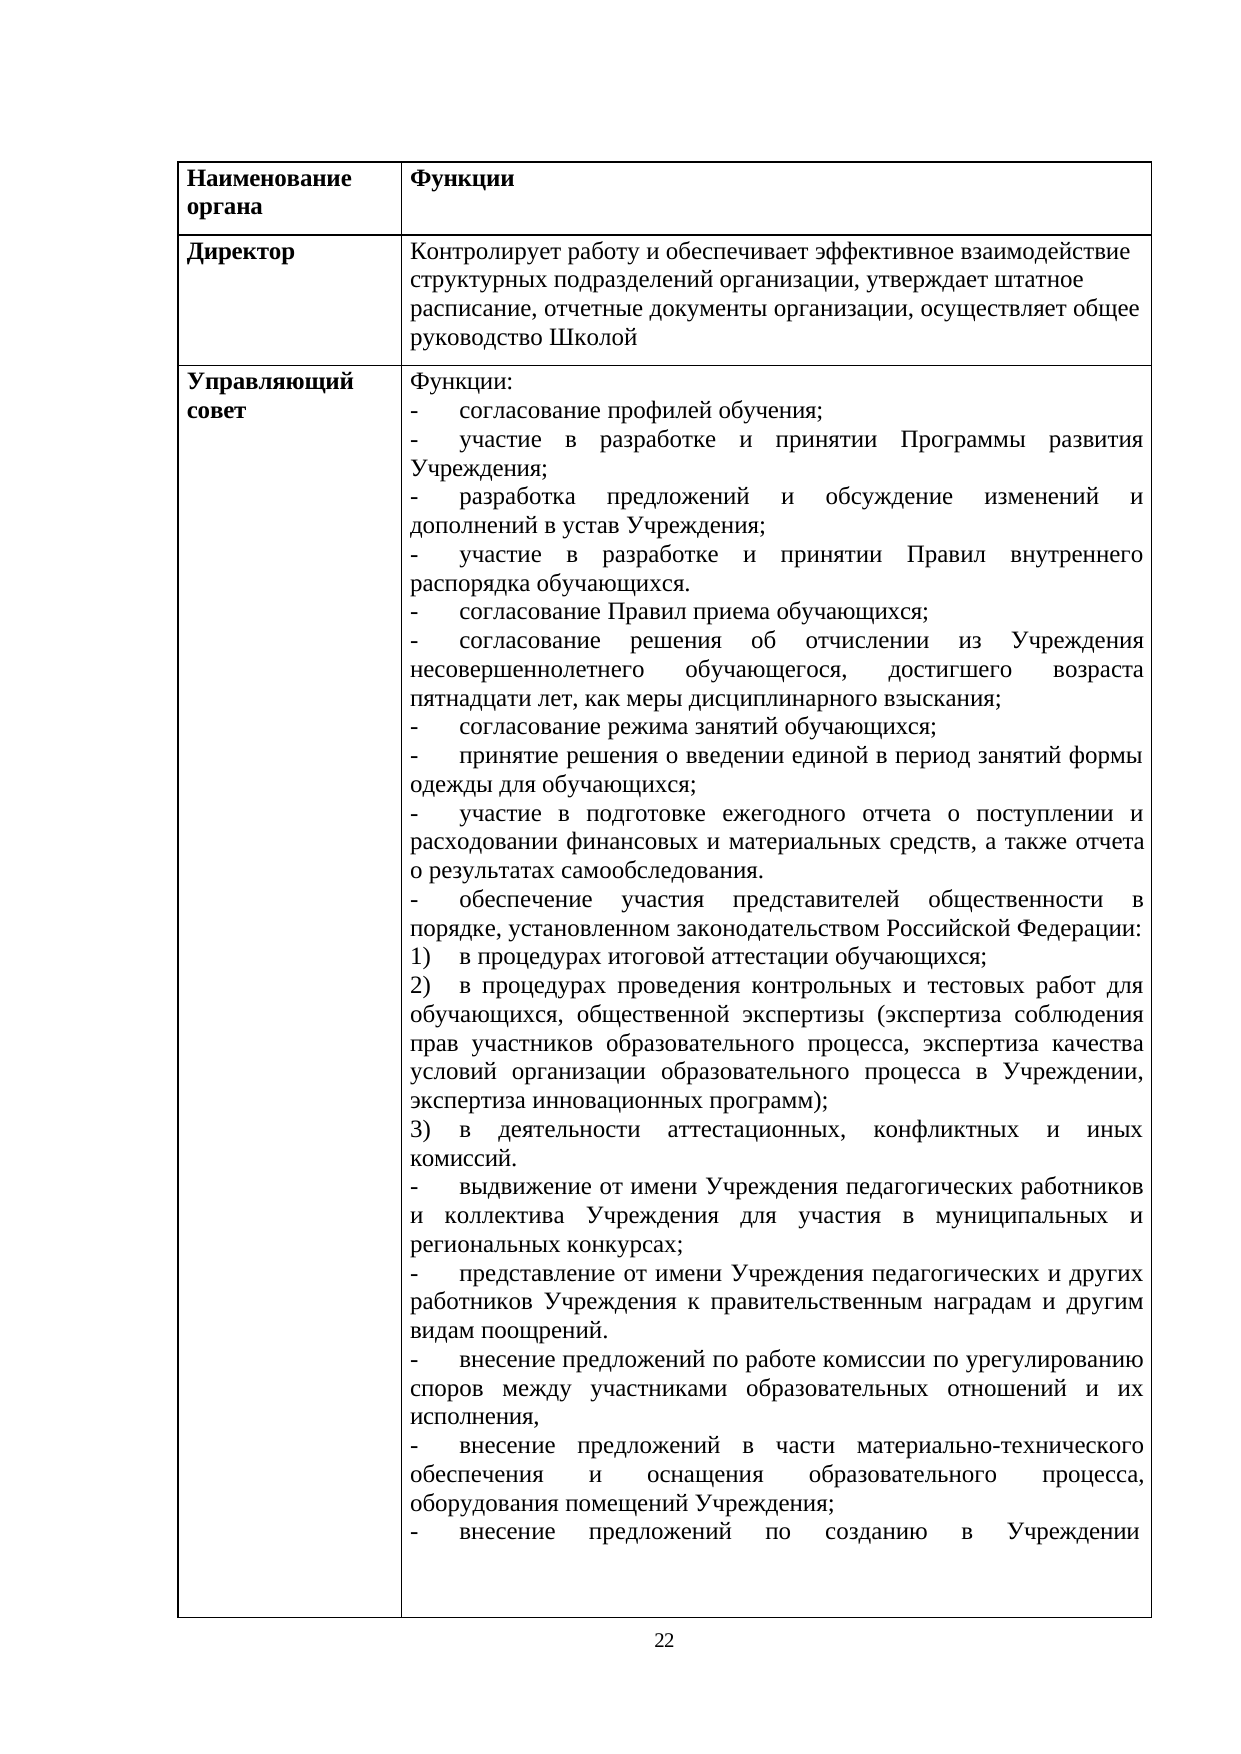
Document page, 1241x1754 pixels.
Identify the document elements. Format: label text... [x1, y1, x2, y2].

table_cell Функции: согласование профилей обучения; участие в разработке и принятии Программы развития Учреждения; разработка предложений и обсуждение изменений и дополнений в устав Учреждения; участие в разработке и принятии Правил внутреннего распорядка обучающихся. согласование Правил приема обучающихся; согласование решения об отчислении из Учреждения несовершеннолетнего обучающегося, достигшего возраста пятнадцати лет, как меры дисциплинарного взыскания; согласование режима занятий обучающихся; принятие решения о введении единой в период занятий формы одежды для обучающихся; участие в подготовке ежегодного отчета о поступлении и расходовании финансовых и материальных средств, а также отчета о результатах самообследования. обеспечение участия представителей общественности в порядке, установленном законодательством Российской Федерации: в процедурах итоговой аттестации обучающихся; в процедурах проведения контрольных и тестовых работ для обучающихся, общественной экспертизы (экспертиза соблюдения прав участников образовательного процесса, экспертиза качества условий организации образовательного процесса в Учреждении, экспертиза инновационных программ); в деятельности аттестационных, конфликтных и иных комиссий. выдвижение от имени Учреждения педагогических работников и коллектива Учреждения для участия в муниципальных и региональных конкурсах; представление от имени Учреждения педагогических и других работников Учреждения к правительственным наградам и другим видам поощрений. внесение предложений по работе комиссии по урегулированию споров между участниками образовательных отношений и их исполнения, внесение предложений в части материально-технического обеспечения и оснащения образовательного процесса, оборудования помещений Учреждения; внесение предложений по созданию в Учреждении [402, 366, 1151, 1617]
table_cell Управляющий совет [179, 366, 401, 1617]
table_cell Контролирует работу и обеспечивает эффективное взаимодействие структурных подразделений организации, утверждает штатное расписание, отчетные документы организации, осуществляет общее руководство Школой [402, 236, 1151, 365]
table_header Функции [402, 163, 1151, 234]
table_header Наименование органа [179, 163, 401, 234]
table_cell Директор [179, 236, 401, 365]
